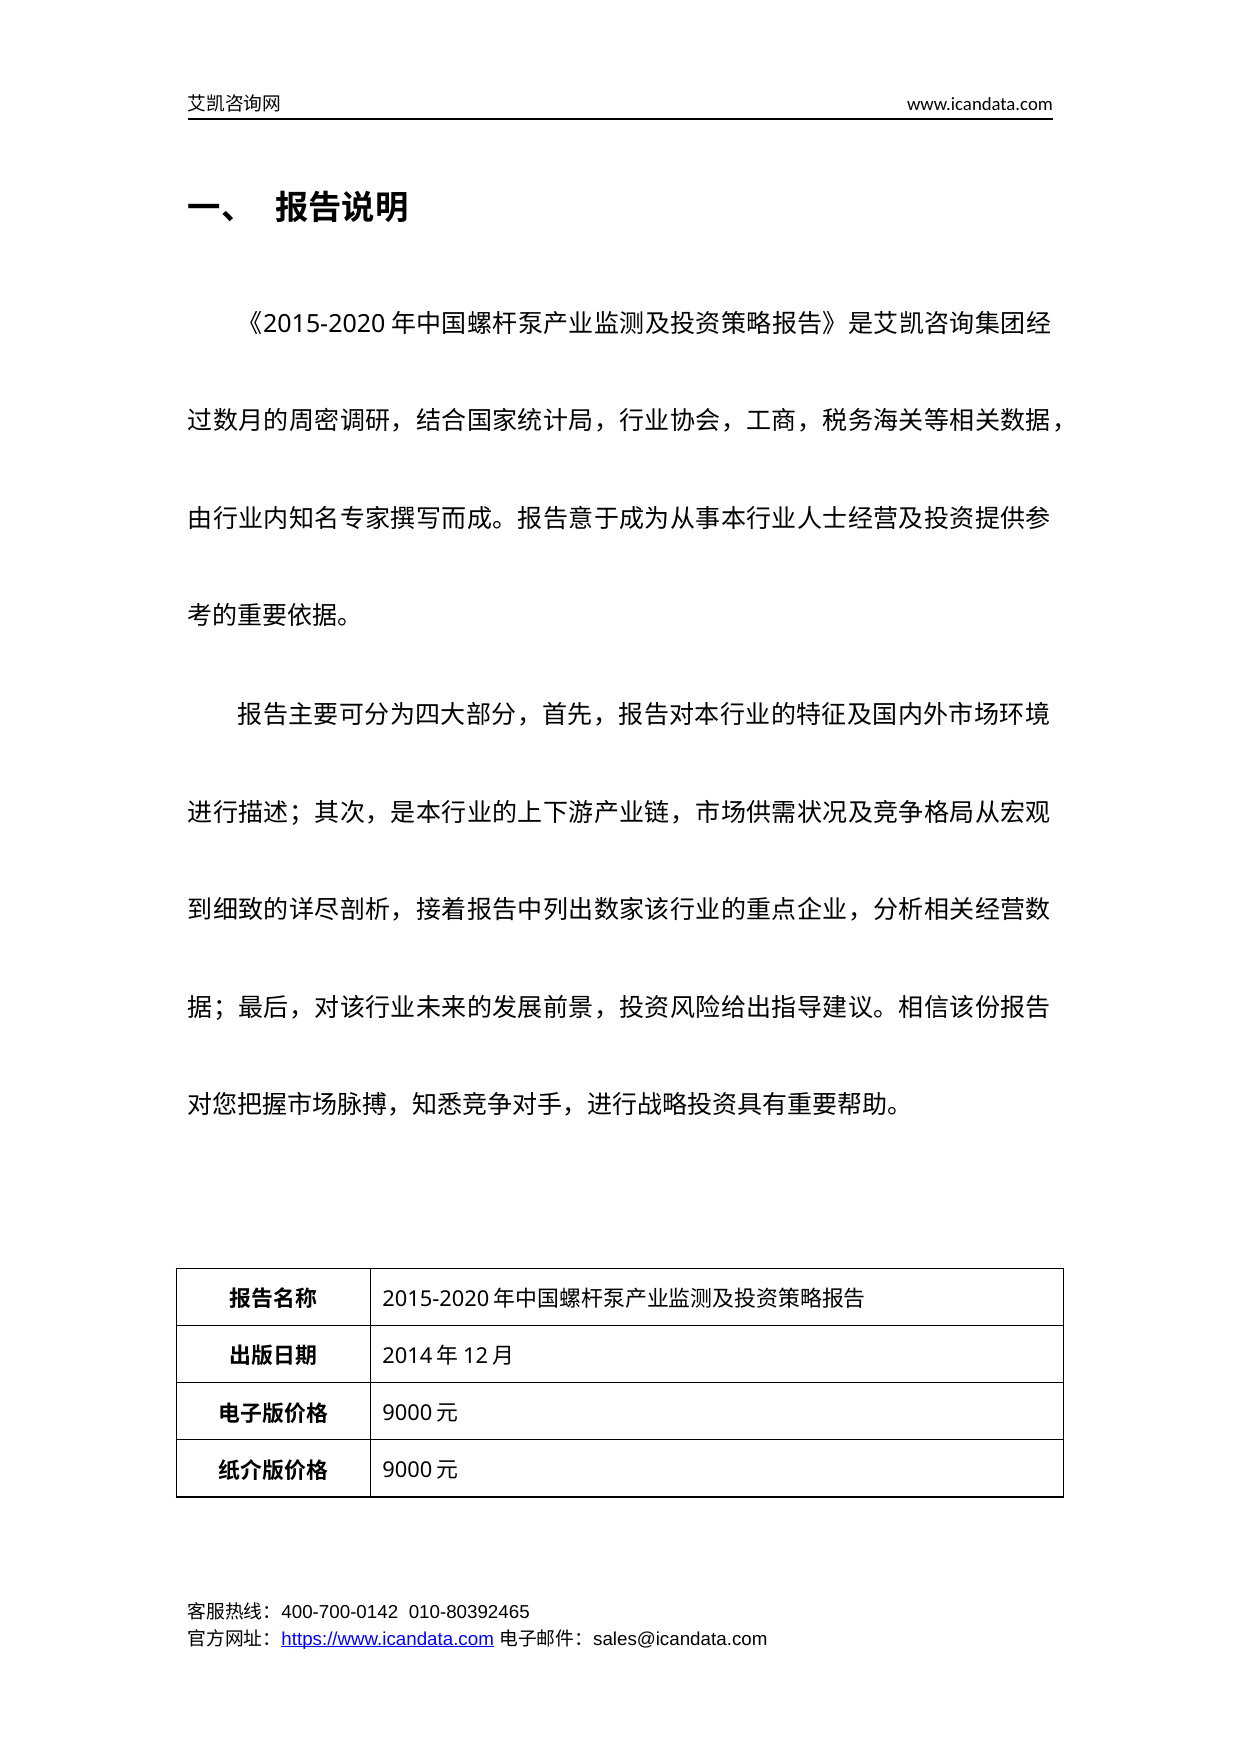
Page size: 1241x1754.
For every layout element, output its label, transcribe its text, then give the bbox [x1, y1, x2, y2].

table_cell 9000元 [371, 1383, 1063, 1439]
table_header 2015-2020年中国螺杆泵产业监测及投资策略报告 [371, 1269, 1063, 1325]
table_cell 9000元 [371, 1440, 1063, 1496]
text 《2015-2020年中国螺杆泵产业监测及投资策略报告》是艾凯咨询集团经过数月的周密调研，结合国家统计局，行业协会，工商，税务海关等相关数据，由行业内知名专家撰写而成。报告意于成为从事本行业人士经营及投资提供参考的重要依据。 [187, 289, 1053, 646]
table_cell 出版日期 [177, 1326, 370, 1382]
text 报告主要可分为四大部分，首先，报告对本行业的特征及国内外市场环境进行描述；其次，是本行业的上下游产业链，市场供需状况及竞争格局从宏观到细致的详尽剖析，接着报告中列出数家该行业的重点企业，分析相关经营数据；最后，对该行业未来的发展前景，投资风险给出指导建议。相信该份报告对您把握市场脉搏，知悉竞争对手，进行战略投资具有重要帮助。 [187, 681, 1053, 1136]
table_cell 电子版价格 [177, 1383, 370, 1439]
table_header 报告名称 [177, 1269, 370, 1325]
table_cell 纸介版价格 [177, 1440, 370, 1496]
subtitle 报告说明 [187, 172, 1053, 237]
table_cell 2014年12月 [371, 1326, 1063, 1382]
